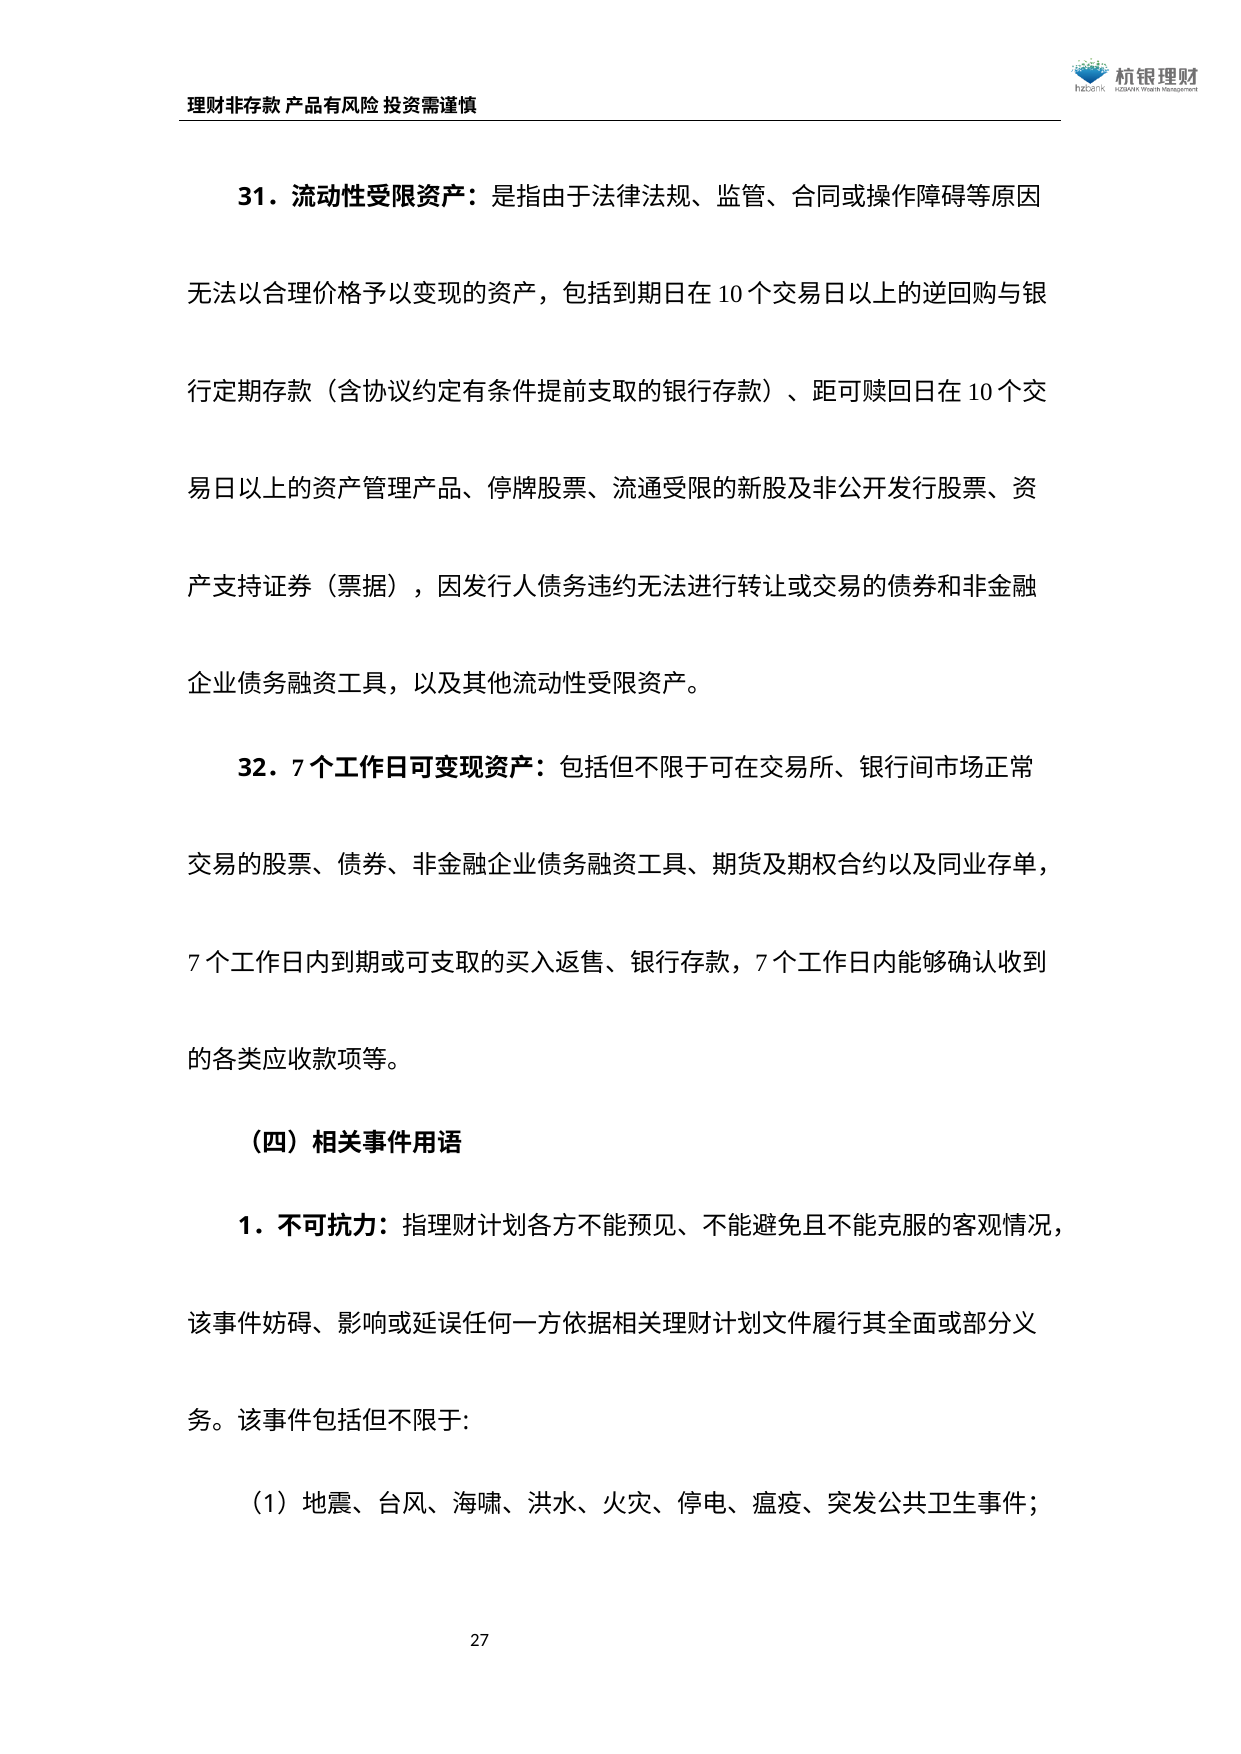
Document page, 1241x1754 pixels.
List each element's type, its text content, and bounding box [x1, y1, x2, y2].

list 流动性受限资产：是指由于法律法规、监管、合同或操作障碍等原因无法以合理价格予以变现的资产，包括到期日在10个交易日以上的逆回购与银行定期存款（含协议约定有条件提前支取的银行存款）、距可赎回日在10个交易日以上的资产管理产品、停牌股票、流通受限的新股及非公开发行股票、资产支持证券（票据），因发行人债务违约无法进行转让或交易的债券和非金融企业债务融资工具，以及其他流动性受限资产。 [187, 162, 1053, 714]
text （1）地震、台风、海啸、洪水、火灾、停电、瘟疫、突发公共卫生事件； [187, 1469, 1053, 1534]
list 7个工作日可变现资产：包括但不限于可在交易所、银行间市场正常交易的股票、债券、非金融企业债务融资工具、期货及期权合约以及同业存单，7个工作日内到期或可支取的买入返售、银行存款，7个工作日内能够确认收到的各类应收款项等。 [187, 733, 1053, 1090]
picture [1027, 0, 1240, 151]
list 不可抗力：指理财计划各方不能预见、不能避免且不能克服的客观情况，该事件妨碍、影响或延误任何一方依据相关理财计划文件履行其全面或部分义务。该事件包括但不限于: [187, 1191, 1053, 1451]
list 相关事件用语 [187, 1108, 1053, 1173]
